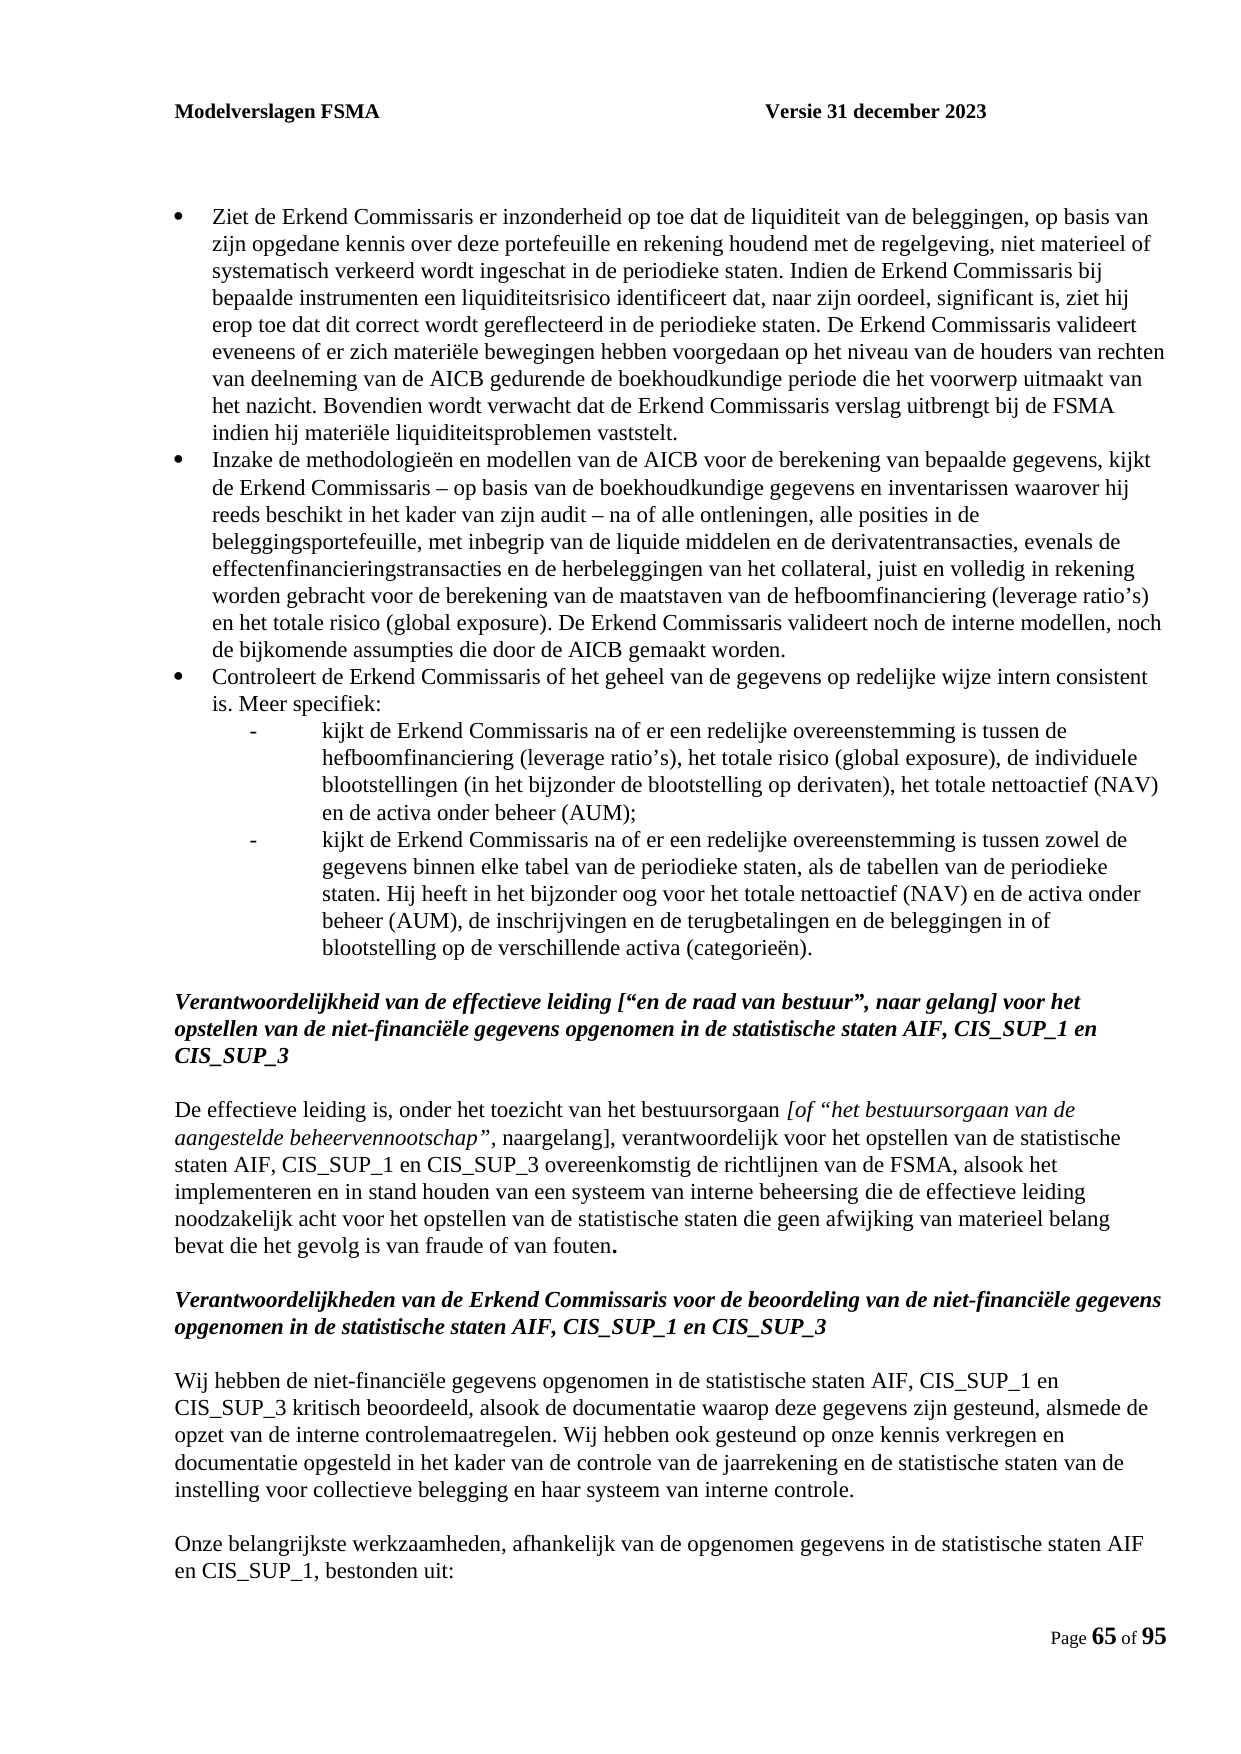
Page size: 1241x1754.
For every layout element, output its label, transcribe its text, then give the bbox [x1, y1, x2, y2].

text De effectieve leiding is, onder het toezicht van het bestuursorgaan [of “het bestuursorgaan van de aangestelde beheervennootschap”, naargelang], verantwoordelijk voor het opstellen van de statistische staten AIF, CIS_SUP_1 en CIS_SUP_3 overeenkomstig de richtlijnen van de FSMA, alsook het implementeren en in stand houden van een systeem van interne beheersing die de effectieve leiding noodzakelijk acht voor het opstellen van de statistische staten die geen afwijking van materieel belang bevat die het gevolg is van fraude of van fouten. [174, 1096, 1166, 1258]
list Ziet de Erkend Commissaris er inzonderheid op toe dat de liquiditeit van de beleggingen, op basis van zijn opgedane kennis over deze portefeuille en rekening houdend met de regelgeving, niet materieel of systematisch verkeerd wordt ingeschat in de periodieke staten. Indien de Erkend Commissaris bij bepaalde instrumenten een liquiditeitsrisico identificeert dat, naar zijn oordeel, significant is, ziet hij erop toe dat dit correct wordt gereflecteerd in de periodieke staten. De Erkend Commissaris valideert eveneens of er zich materiële bewegingen hebben voorgedaan op het niveau van de houders van rechten van deelneming van de AICB gedurende de boekhoudkundige periode die het voorwerp uitmaakt van het nazicht. Bovendien wordt verwacht dat de Erkend Commissaris verslag uitbrengt bij de FSMA indien hij materiële liquiditeitsproblemen vaststelt. [174, 202, 1166, 446]
list kijkt de Erkend Commissaris na of er een redelijke overeenstemming is tussen zowel de gegevens binnen elke tabel van de periodieke staten, als de tabellen van de periodieke staten. Hij heeft in het bijzonder oog voor het totale nettoactief (NAV) en de activa onder beheer (AUM), de inschrijvingen en de terugbetalingen en de beleggingen in of blootstelling op de verschillende activa (categorieën). [249, 825, 1166, 960]
list Inzake de methodologieën en modellen van de AICB voor de berekening van bepaalde gegevens, kijkt de Erkend Commissaris – op basis van de boekhoudkundige gegevens en inventarissen waarover hij reeds beschikt in het kader van zijn audit – na of alle ontleningen, alle posities in de beleggingsportefeuille, met inbegrip van de liquide middelen en de derivatentransacties, evenals de effectenfinancieringstransacties en de herbeleggingen van het collateral, juist en volledig in rekening worden gebracht voor de berekening van de maatstaven van de hefboomfinanciering (leverage ratio’s) en het totale risico (global exposure). De Erkend Commissaris valideert noch de interne modellen, noch de bijkomende assumpties die door de AICB gemaakt worden. [174, 446, 1166, 662]
list Controleert de Erkend Commissaris of het geheel van de gegevens op redelijke wijze intern consistent is. Meer specifiek: [174, 662, 1166, 717]
text Wij hebben de niet-financiële gegevens opgenomen in de statistische staten AIF, CIS_SUP_1 en CIS_SUP_3 kritisch beoordeeld, alsook de documentatie waarop deze gegevens zijn gesteund, alsmede de opzet van de interne controlemaatregelen. Wij hebben ook gesteund op onze kennis verkregen en documentatie opgesteld in het kader van de controle van de jaarrekening en de statistische staten van de instelling voor collectieve belegging en haar systeem van interne controle. [174, 1367, 1166, 1502]
text Verantwoordelijkheid van de effectieve leiding [“en de raad van bestuur”, naar gelang] voor het opstellen van de niet-financiële gegevens opgenomen in de statistische staten AIF, CIS_SUP_1 en CIS_SUP_3 [174, 987, 1166, 1069]
text Onze belangrijkste werkzaamheden, afhankelijk van de opgenomen gegevens in de statistische staten AIF en CIS_SUP_1, bestonden uit: [174, 1529, 1166, 1583]
list kijkt de Erkend Commissaris na of er een redelijke overeenstemming is tussen de hefboomfinanciering (leverage ratio’s), het totale risico (global exposure), de individuele blootstellingen (in het bijzonder de blootstelling op derivaten), het totale nettoactief (NAV) en de activa onder beheer (AUM); [249, 717, 1166, 825]
text Verantwoordelijkheden van de Erkend Commissaris voor de beoordeling van de niet-financiële gegevens opgenomen in de statistische staten AIF, CIS_SUP_1 en CIS_SUP_3 [174, 1285, 1166, 1339]
